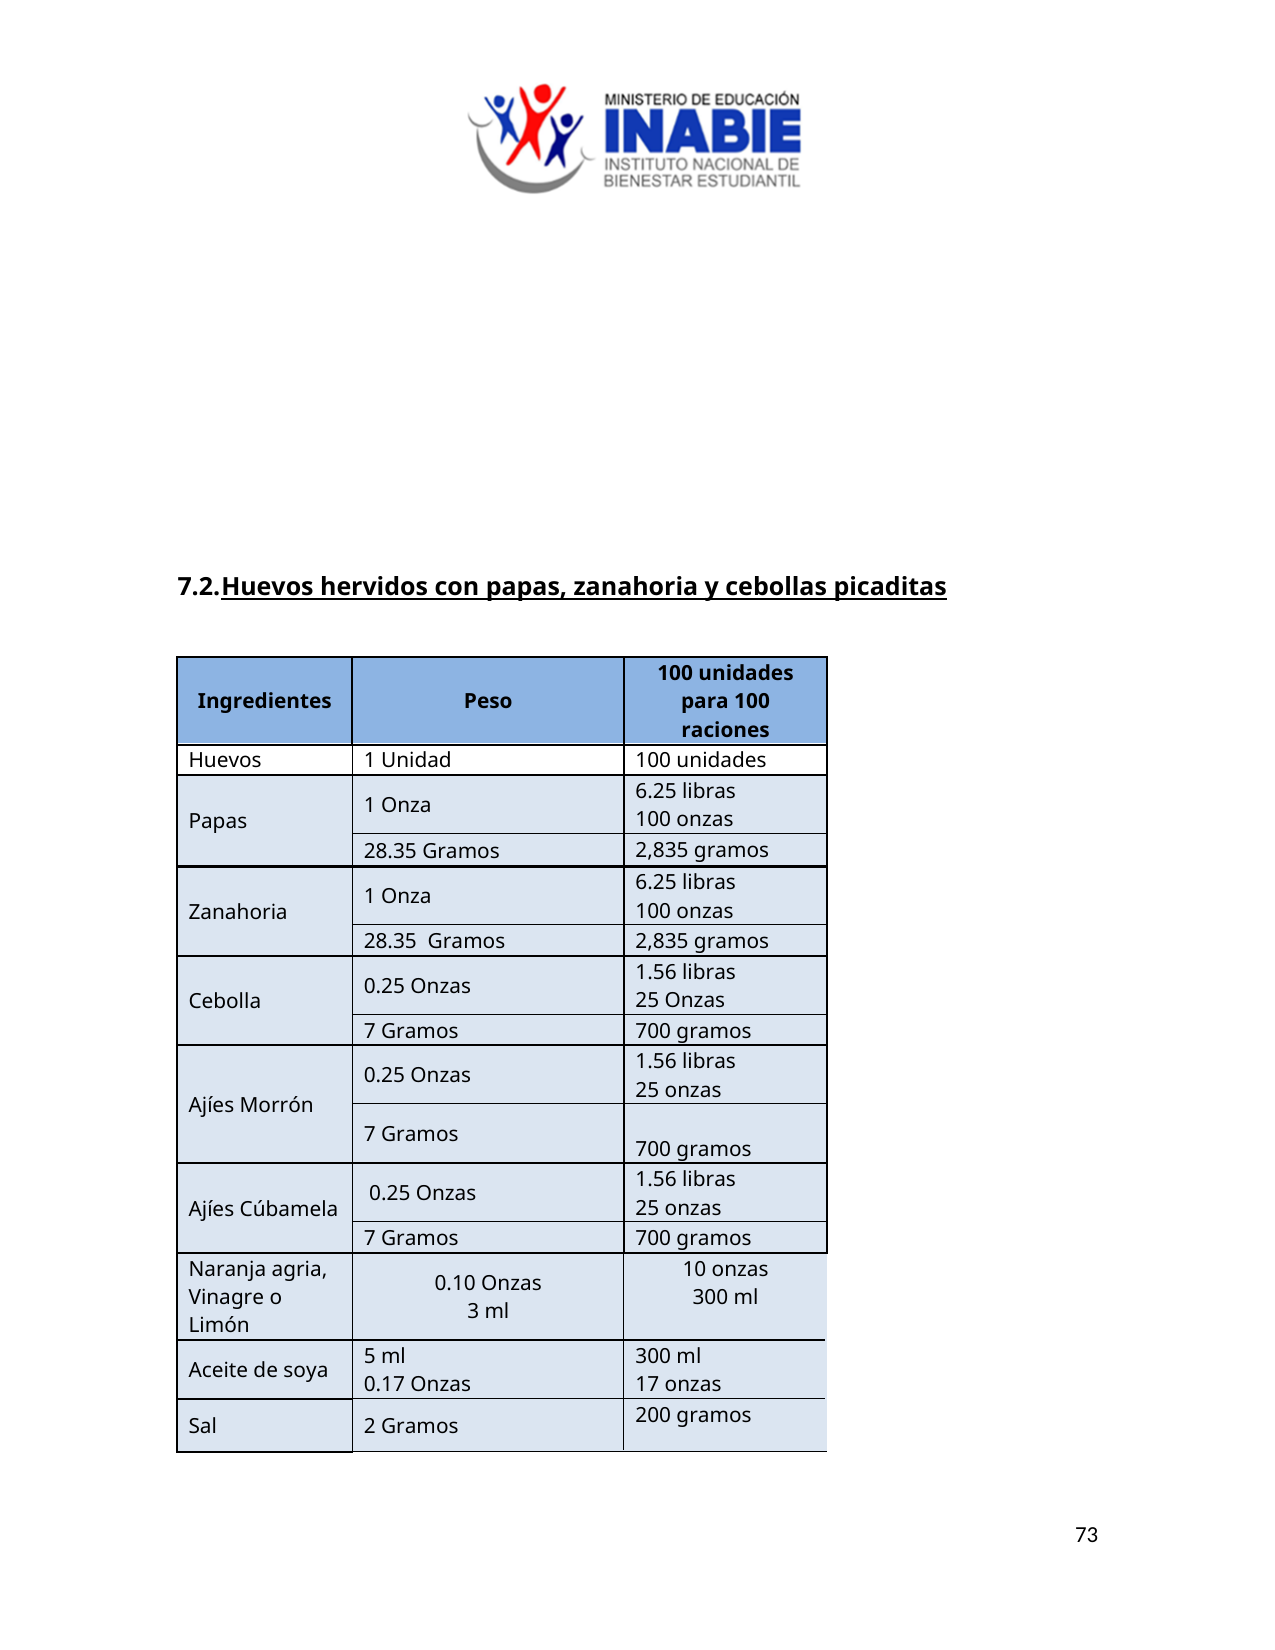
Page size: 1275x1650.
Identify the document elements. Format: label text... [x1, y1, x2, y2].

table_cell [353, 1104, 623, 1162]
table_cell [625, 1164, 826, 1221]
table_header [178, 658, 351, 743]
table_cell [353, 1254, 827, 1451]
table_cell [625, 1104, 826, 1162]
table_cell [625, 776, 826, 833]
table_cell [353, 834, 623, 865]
subtitle Huevos hervidos con papas, zanahoria y cebollas picaditas [177, 569, 1098, 603]
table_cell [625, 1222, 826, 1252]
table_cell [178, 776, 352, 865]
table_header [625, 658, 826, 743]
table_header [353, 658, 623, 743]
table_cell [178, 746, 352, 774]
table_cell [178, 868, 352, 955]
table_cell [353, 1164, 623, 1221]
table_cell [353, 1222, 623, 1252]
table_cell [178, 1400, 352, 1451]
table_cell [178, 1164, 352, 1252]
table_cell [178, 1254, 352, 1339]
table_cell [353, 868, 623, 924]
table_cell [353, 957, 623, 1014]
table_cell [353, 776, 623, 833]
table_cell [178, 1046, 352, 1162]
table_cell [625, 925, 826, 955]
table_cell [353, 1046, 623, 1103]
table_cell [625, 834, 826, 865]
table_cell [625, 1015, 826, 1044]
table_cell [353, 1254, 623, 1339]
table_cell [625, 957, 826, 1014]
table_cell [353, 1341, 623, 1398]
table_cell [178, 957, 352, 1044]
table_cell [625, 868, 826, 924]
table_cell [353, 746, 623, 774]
picture [467, 73, 808, 198]
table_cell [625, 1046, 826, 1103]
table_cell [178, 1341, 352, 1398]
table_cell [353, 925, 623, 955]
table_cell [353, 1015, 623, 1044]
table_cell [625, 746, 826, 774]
